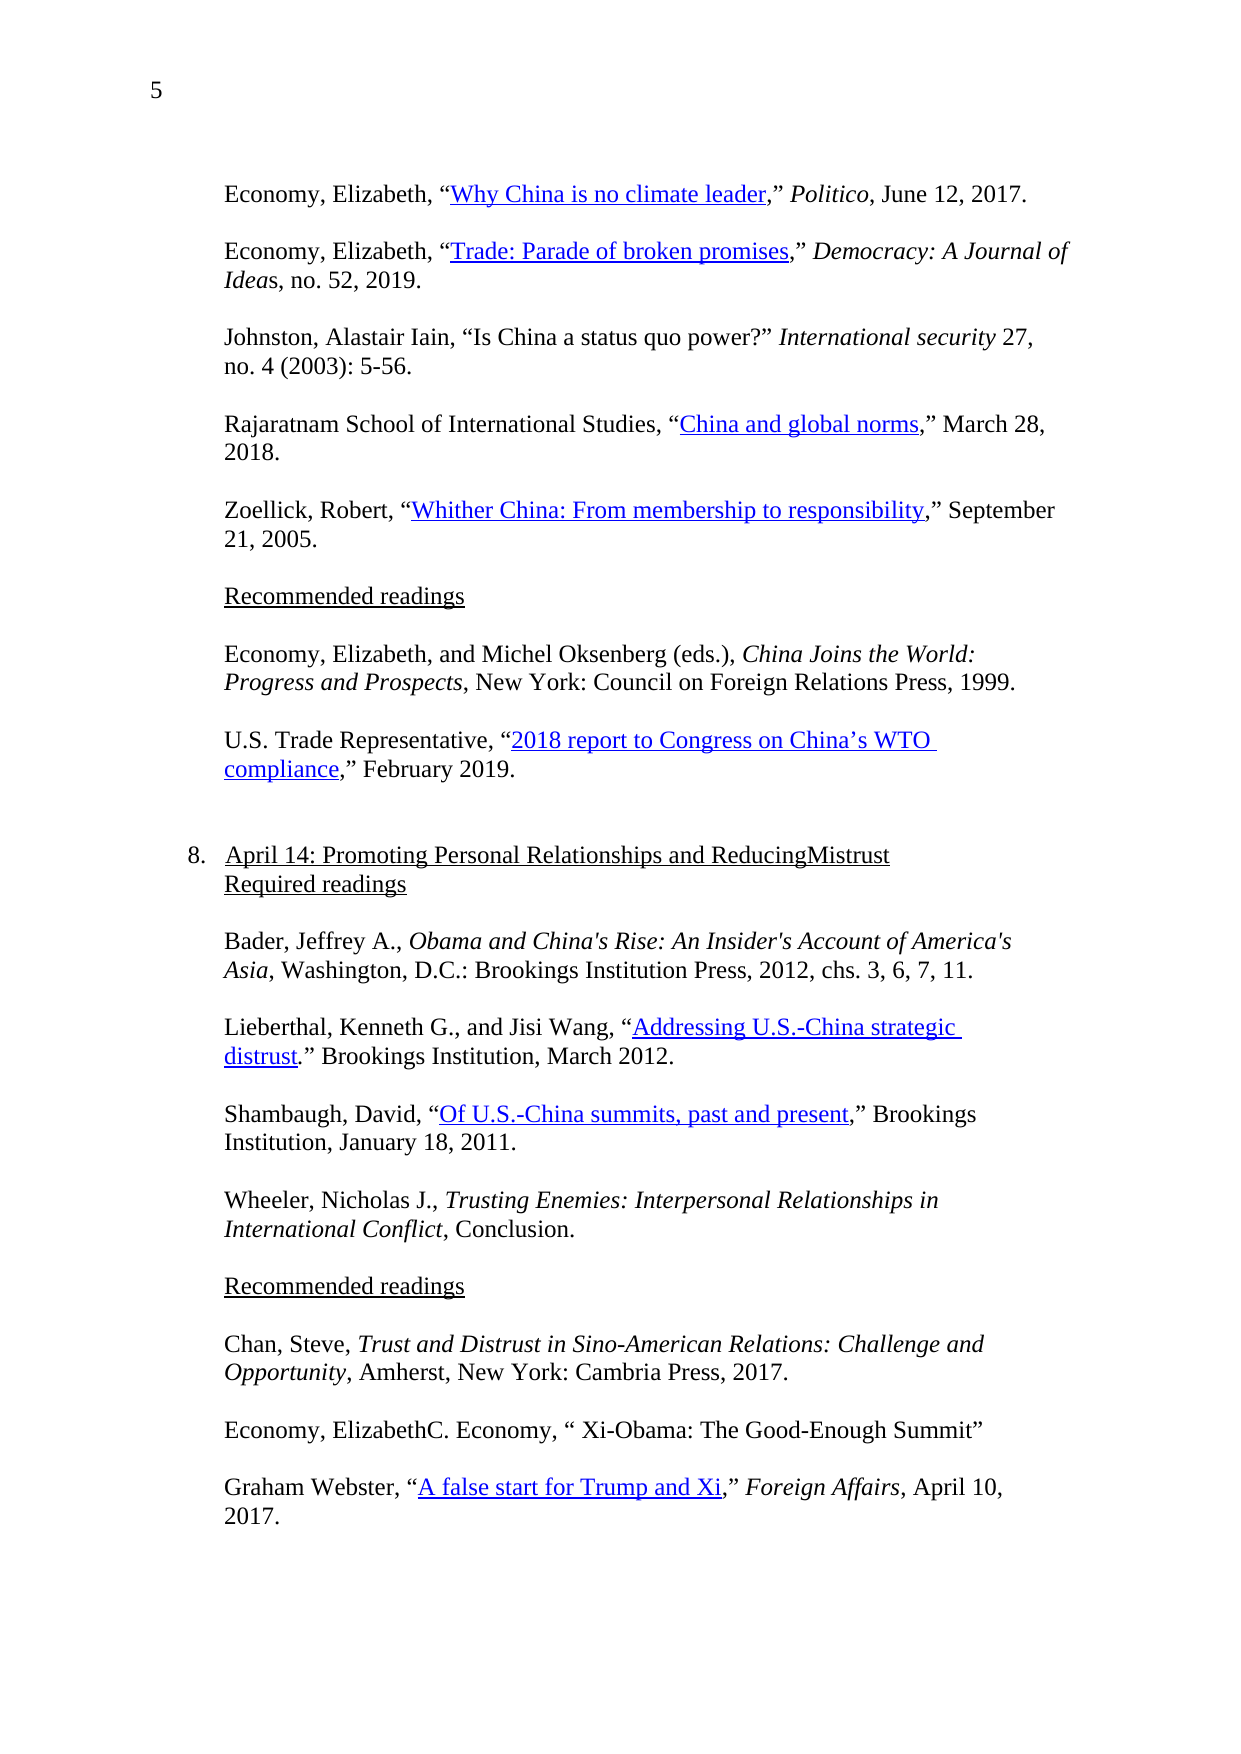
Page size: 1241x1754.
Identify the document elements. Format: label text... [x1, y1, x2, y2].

text Graham Webster, “A false start for Trump and Xi,” Foreign Affairs, April 10, 2017. [224, 1472, 1053, 1530]
text Chan, Steve, Trust and Distrust in Sino-American Relations: Challenge and Opportunity, Amherst, New York: Cambria Press, 2017. [224, 1329, 1053, 1386]
text Lieberthal, Kenneth G., and Jisi Wang, “Addressing U.S.-China strategic distrust.” Brookings Institution, March 2012. [224, 1012, 1053, 1070]
text Shambaugh, David, “Of U.S.-China summits, past and present,” Brookings Institution, January 18, 2011. [224, 1099, 1053, 1156]
text Wheeler, Nicholas J., Trusting Enemies: Interpersonal Relationships in International Conflict, Conclusion. [224, 1185, 1053, 1242]
text Required readings [224, 869, 1090, 897]
text Bader, Jeffrey A., Obama and China's Rise: An Insider's Account of America's Asia, Washington, D.C.: Brookings Institution Press, 2012, chs. 3, 6, 7, 11. [224, 926, 1053, 984]
text Economy, Elizabeth, “Trade: Parade of broken promises,” Democracy: A Journal of Ideas, no. 52, 2019. [224, 236, 1090, 294]
text U.S. Trade Representative, “2018 report to Congress on China’s WTO compliance,” February 2019. [224, 725, 1053, 782]
text Zoellick, Robert, “Whither China: From membership to responsibility,” September 21, 2005. [224, 495, 1090, 552]
text Recommended readings [150, 581, 1053, 610]
text Johnston, Alastair Iain, “Is China a status quo power?” International security 27, no. 4 (2003): 5-56. [224, 322, 1053, 380]
text Rajaratnam School of International Studies, “China and global norms,” March 28, 2018. [224, 409, 1053, 466]
text Economy, Elizabeth, “Why China is no climate leader,” Politico, June 12, 2017. [224, 179, 1090, 207]
text Economy, Elizabeth, and Michel Oksenberg (eds.), China Joins the World: Progress and Prospects, New York: Council on Foreign Relations Press, 1999. [224, 639, 1053, 696]
text Recommended readings [150, 1271, 1053, 1300]
list April 14: Promoting Personal Relationships and ReducingMistrust [187, 840, 1090, 869]
text Economy, ElizabethC. Economy, “ Xi-Obama: The Good-Enough Summit” [224, 1415, 1053, 1444]
